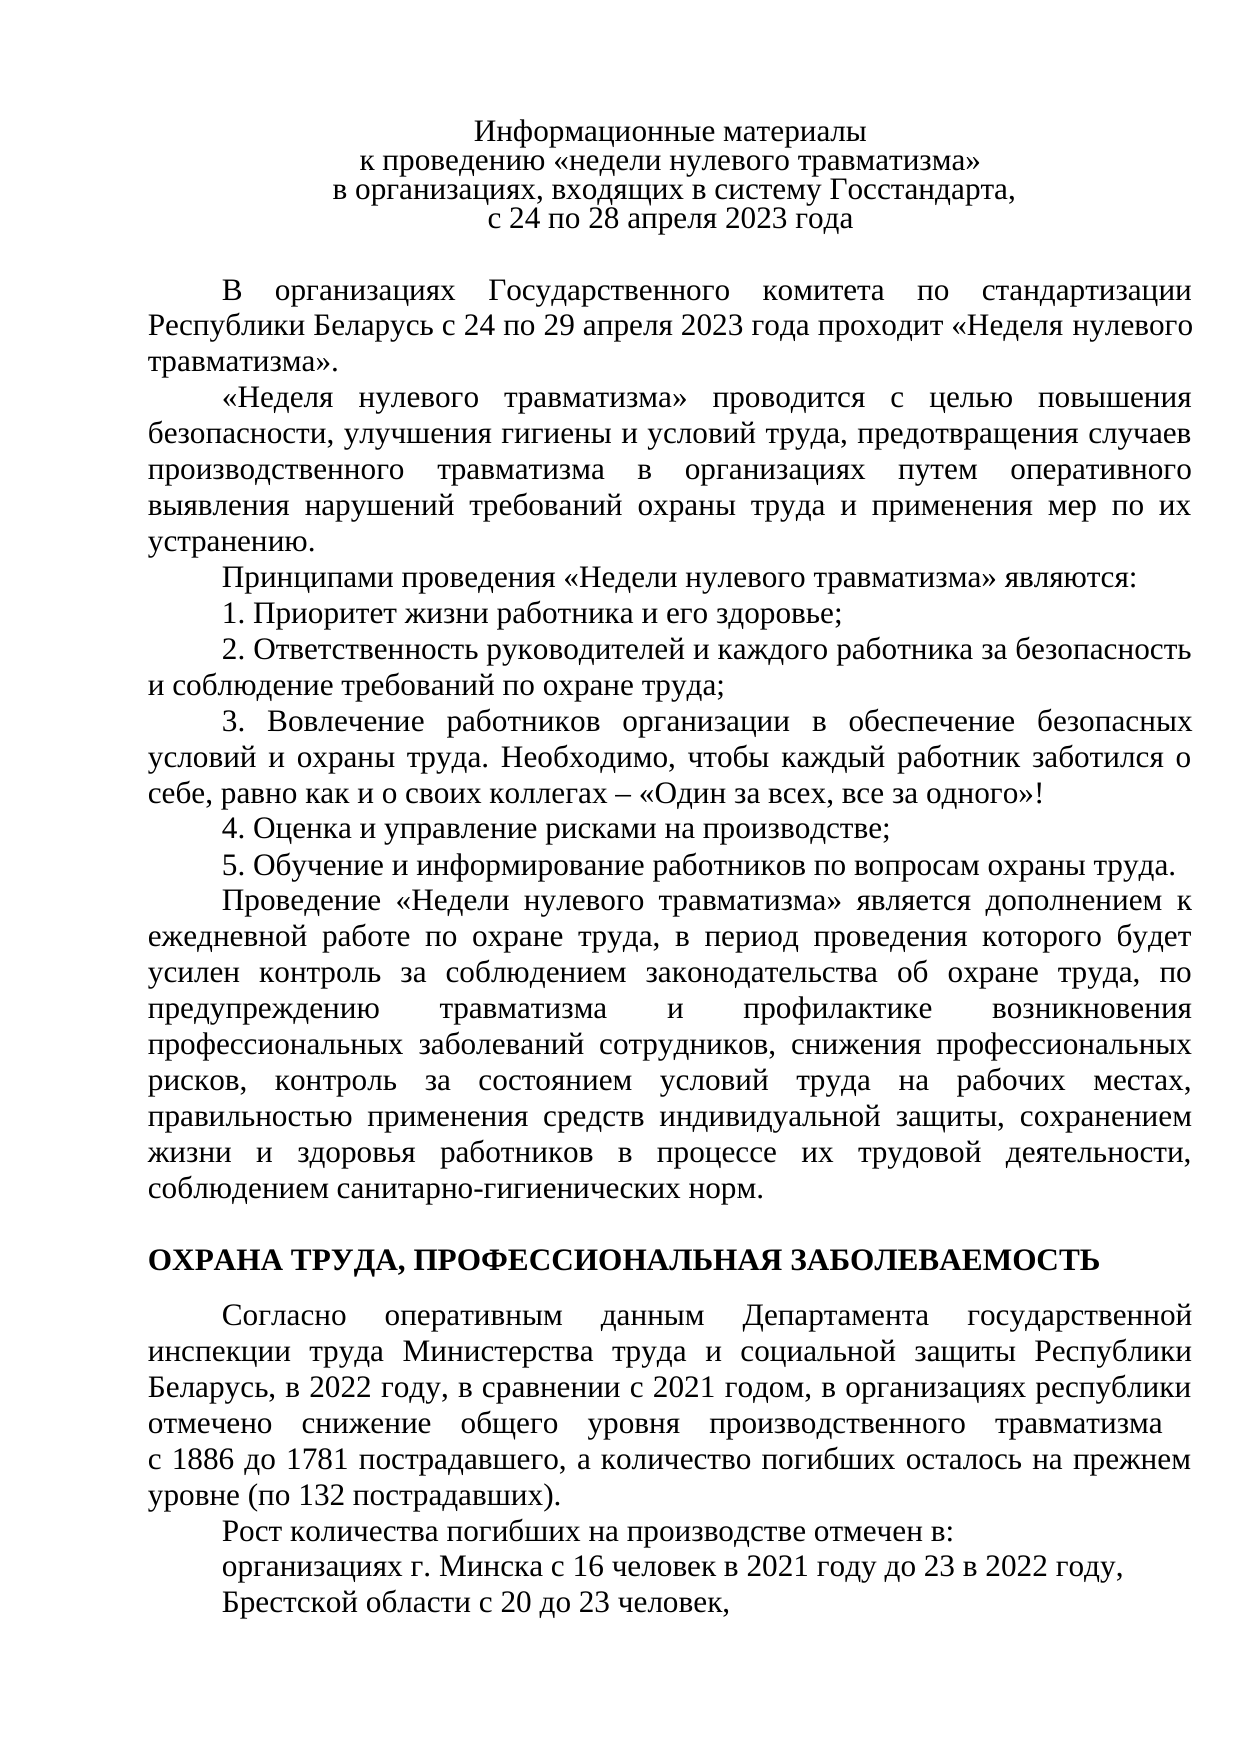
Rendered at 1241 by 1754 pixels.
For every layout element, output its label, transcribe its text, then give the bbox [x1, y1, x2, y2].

text Рост количества погибших на производстве отмечен в: [148, 1512, 1193, 1548]
text Информационные материалы [148, 118, 1193, 147]
text к проведению «недели нулевого травматизма» [148, 147, 1193, 176]
text Принципами проведения «Недели нулевого травматизма» являются: [148, 558, 1193, 594]
text в организациях, входящих в систему Госстандарта, [148, 176, 1193, 206]
text Проведение «Недели нулевого травматизма» является дополнением к ежедневной работе по охране труда, в период проведения которого будет усилен контроль за соблюдением законодательства об охране труда, по предупреждению травматизма и профилактике возникновения профессиональных заболеваний сотрудников, снижения профессиональных рисков, контроль за состоянием условий труда на рабочих местах, правильностью применения средств индивидуальной защиты, сохранением жизни и здоровья работников в процессе их трудовой деятельности, соблюдением санитарно-гигиенических норм. [148, 882, 1193, 1205]
text «Неделя нулевого травматизма» проводится с целью повышения безопасности, улучшения гигиены и условий труда, предотвращения случаев производственного травматизма в организациях путем оперативного выявления нарушений требований охраны труда и применения мер по их устранению. [148, 378, 1193, 558]
text 2. Ответственность руководителей и каждого работника за безопасность и соблюдение требований по охране труда; [148, 630, 1193, 702]
text организациях г. Минска с 16 человек в 2021 году до 23 в 2022 году, [148, 1548, 1193, 1584]
text 3. Вовлечение работников организации в обеспечение безопасных условий и охраны труда. Необходимо, чтобы каждый работник заботился о себе, равно как и о своих коллегах – «Один за всех, все за одного»! [148, 702, 1193, 810]
text В организациях Государственного комитета по стандартизации Республики Беларусь с 24 по 29 апреля 2023 года проходит «Неделя нулевого травматизма». [148, 271, 1193, 378]
text Согласно оперативным данным Департамента государственной инспекции труда Министерства труда и социальной защиты Республики Беларусь, в 2022 году, в сравнении с 2021 годом, в организациях республики отмечено снижение общего уровня производственного травматизма с 1886 до 1781 пострадавшего, а количество погибших осталось на прежнем уровне (по 132 пострадавших). [148, 1296, 1193, 1512]
text 4. Оценка и управление рисками на производстве; [148, 810, 1193, 846]
text ОХРАНА ТРУДА, ПРОФЕССИОНАЛЬНАЯ ЗАБОЛЕВАЕМОСТЬ [148, 1241, 1193, 1277]
text 1. Приоритет жизни работника и его здоровье; [148, 594, 1193, 630]
text Брестской области с 20 до 23 человек, [148, 1584, 1193, 1619]
text 5. Обучение и информирование работников по вопросам охраны труда. [148, 846, 1193, 882]
text с 24 по 28 апреля 2023 года [148, 206, 1193, 235]
